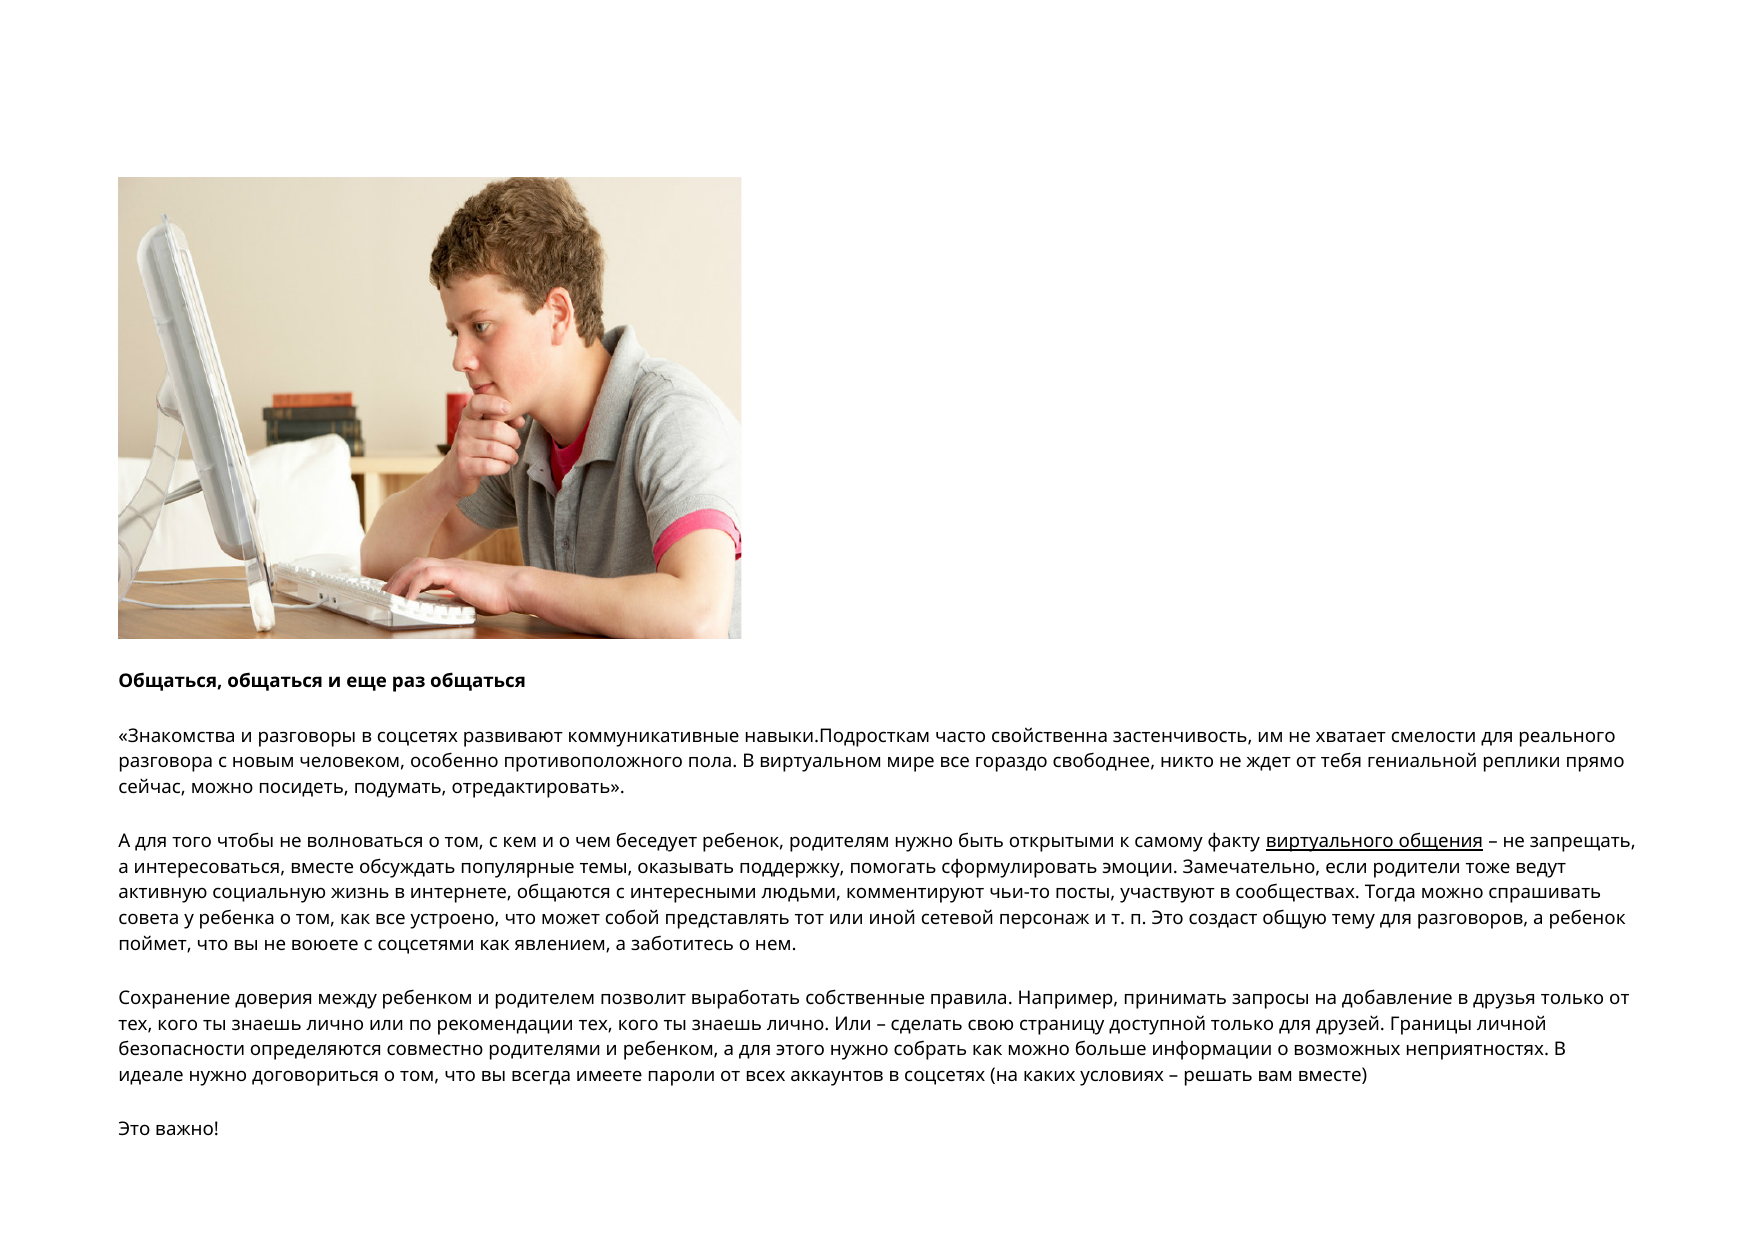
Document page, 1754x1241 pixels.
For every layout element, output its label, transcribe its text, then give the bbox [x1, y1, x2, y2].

text Сохранение доверия между ребенком и родителем позволит выработать собственные правила. Например, принимать запросы на добавление в друзья только от тех, кого ты знаешь лично или по рекомендации тех, кого ты знаешь лично. Или – сделать свою страницу доступной только для друзей. Границы личной безопасности определяются совместно родителями и ребенком, а для этого нужно собрать как можно больше информации о возможных неприятностях. В идеале нужно договориться о том, что вы всегда имеете пароли от всех аккаунтов в соцсетях (на каких условиях – решать вам вместе) [118, 984, 1636, 1087]
text А для того чтобы не волноваться о том, с кем и о чем беседует ребенок, родителям нужно быть открытыми к самому факту виртуального общения – не запрещать, а интересоваться, вместе обсуждать популярные темы, оказывать поддержку, помогать сформулировать эмоции. Замечательно, если родители тоже ведут активную социальную жизнь в интернете, общаются с интересными людьми, комментируют чьи-то посты, участвуют в сообществах. Тогда можно спрашивать совета у ребенка о том, как все устроено, что может собой представлять тот или иной сетевой персонаж и т. п. Это создаст общую тему для разговоров, а ребенок поймет, что вы не воюете с соцсетями как явлением, а заботитесь о нем. [118, 828, 1636, 955]
text «Знакомства и разговоры в соцсетях развивают коммуникативные навыки.Подросткам часто свойственна застенчивость, им не хватает смелости для реального разговора с новым человеком, особенно противоположного пола. В виртуальном мире все гораздо свободнее, никто не ждет от тебя гениальной реплики прямо сейчас, можно посидеть, подумать, отредактировать». [118, 722, 1636, 798]
text Это важно! [118, 1116, 1636, 1141]
text Общаться, общаться и еще раз общаться [118, 667, 1636, 693]
picture [118, 177, 742, 639]
